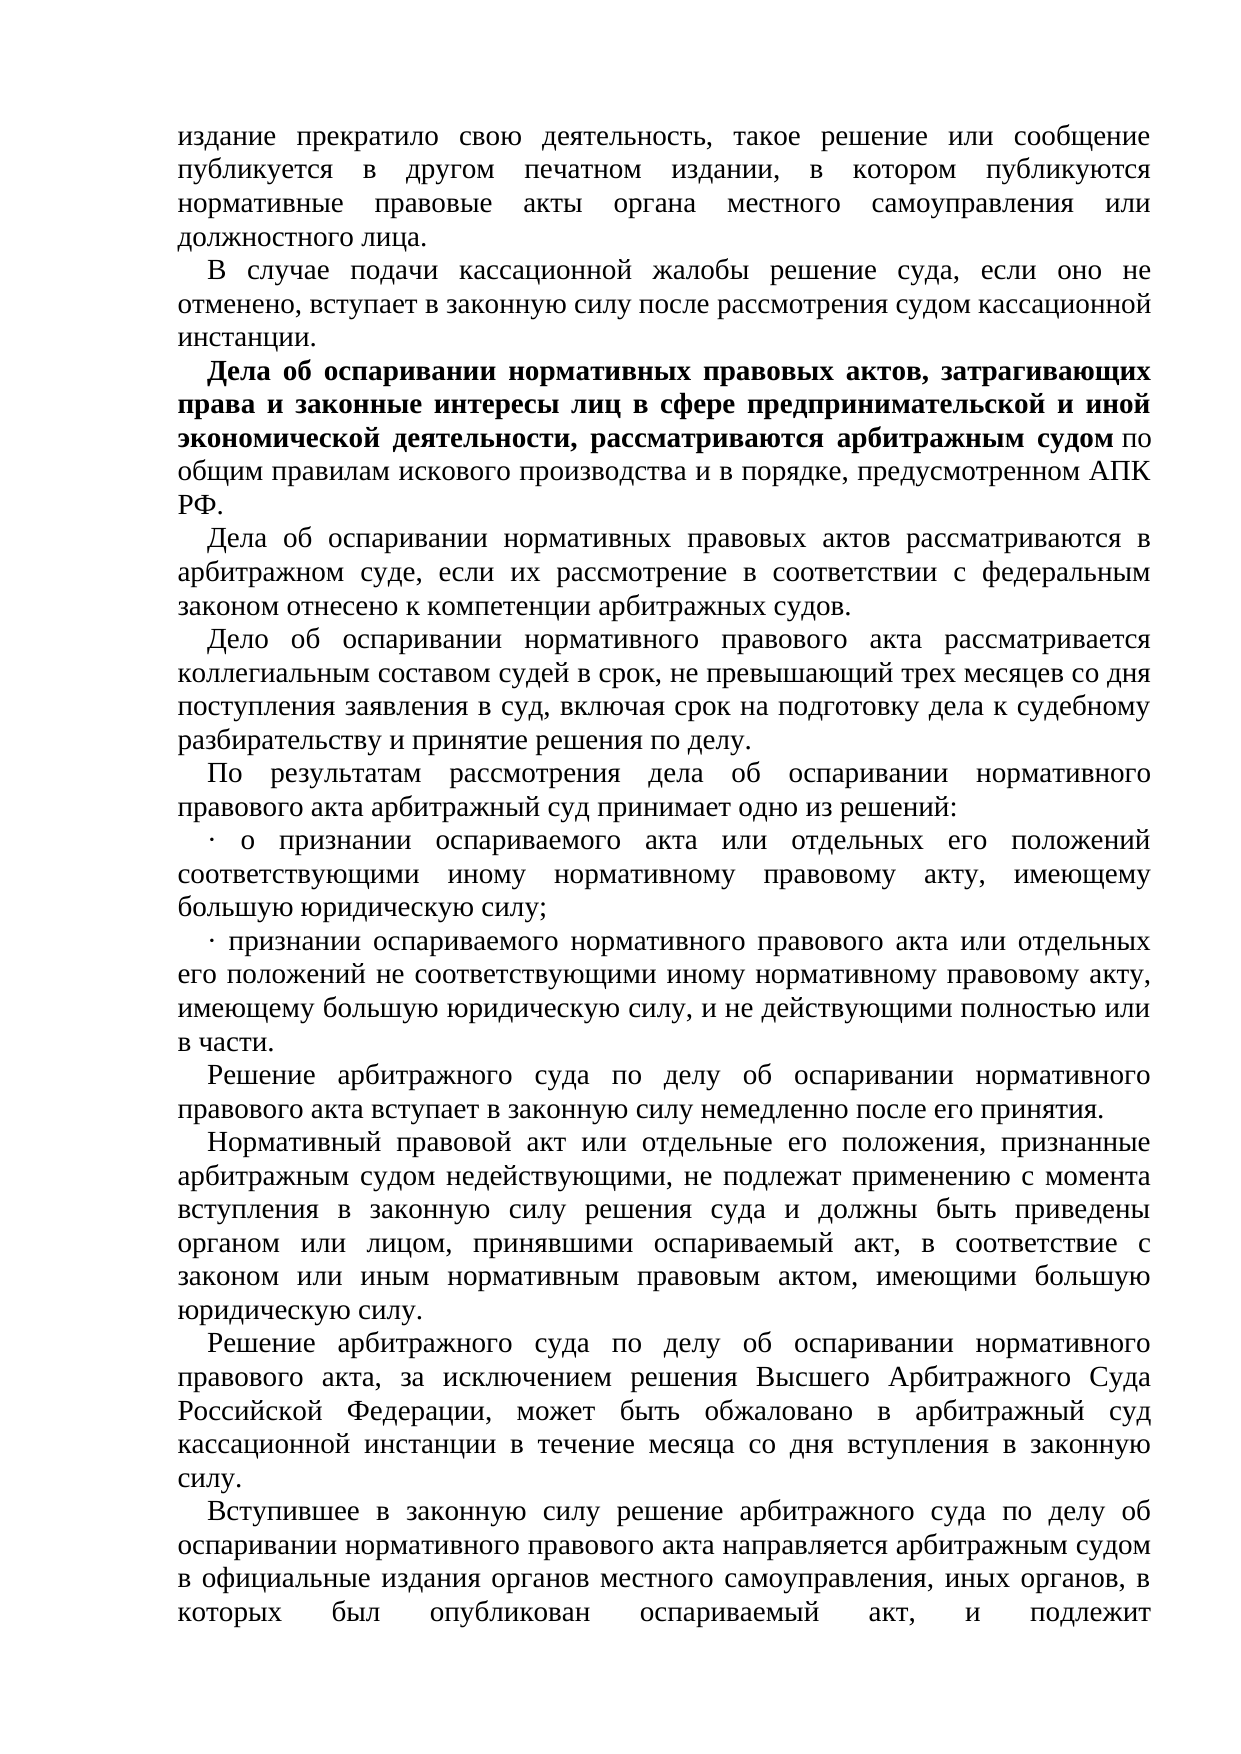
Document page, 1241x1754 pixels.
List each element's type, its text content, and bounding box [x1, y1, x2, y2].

text Дела об оспаривании нормативных правовых актов рассматриваются в арбитражном суде, если их рассмотрение в соответствии с федеральным законом отнесено к компетенции арбитражных судов. [177, 521, 1152, 621]
text Дело об оспаривании нормативного правового акта рассматривается коллегиальным составом судей в срок, не превышающий трех месяцев со дня поступления заявления в суд, включая срок на подготовку дела к судебному разбирательству и принятие решения по делу. [177, 621, 1152, 755]
text · признании оспариваемого нормативного правового акта или отдельных его положений не соответствующими иному нормативному правовому акту, имеющему большую юридическую силу, и не действующими полностью или в части. [177, 923, 1152, 1057]
text По результатам рассмотрения дела об оспаривании нормативного правового акта арбитражный суд принимает одно из решений: [177, 755, 1152, 822]
text · о признании оспариваемого акта или отдельных его положений соответствующими иному нормативному правовому акту, имеющему большую юридическую силу; [177, 822, 1152, 923]
text Решение арбитражного суда по делу об оспаривании нормативного правового акта вступает в законную силу немедленно после его принятия. [177, 1057, 1152, 1124]
text Нормативный правовой акт или отдельные его положения, признанные арбитражным судом недействующими, не подлежат применению с момента вступления в законную силу решения суда и должны быть приведены органом или лицом, принявшими оспариваемый акт, в соответствие с законом или иным нормативным правовым актом, имеющими большую юридическую силу. [177, 1124, 1152, 1326]
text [177, 118, 1152, 252]
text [177, 1493, 1152, 1627]
text В случае подачи кассационной жалобы решение суда, если оно не отменено, вступает в законную силу после рассмотрения судом кассационной инстанции. [177, 252, 1152, 353]
text Решение арбитражного суда по делу об оспаривании нормативного правового акта, за исключением решения Высшего Арбитражного Суда Российской Федерации, может быть обжаловано в арбитражный суд кассационной инстанции в течение месяца со дня вступления в законную силу. [177, 1326, 1152, 1493]
text Дела об оспаривании нормативных правовых актов, затрагивающих права и законные интересы лиц в сфере предпринимательской и иной экономической деятельности, рассматриваются арбитражным судом по общим правилам искового производства и в порядке, предусмотренном АПК РФ. [177, 353, 1152, 521]
